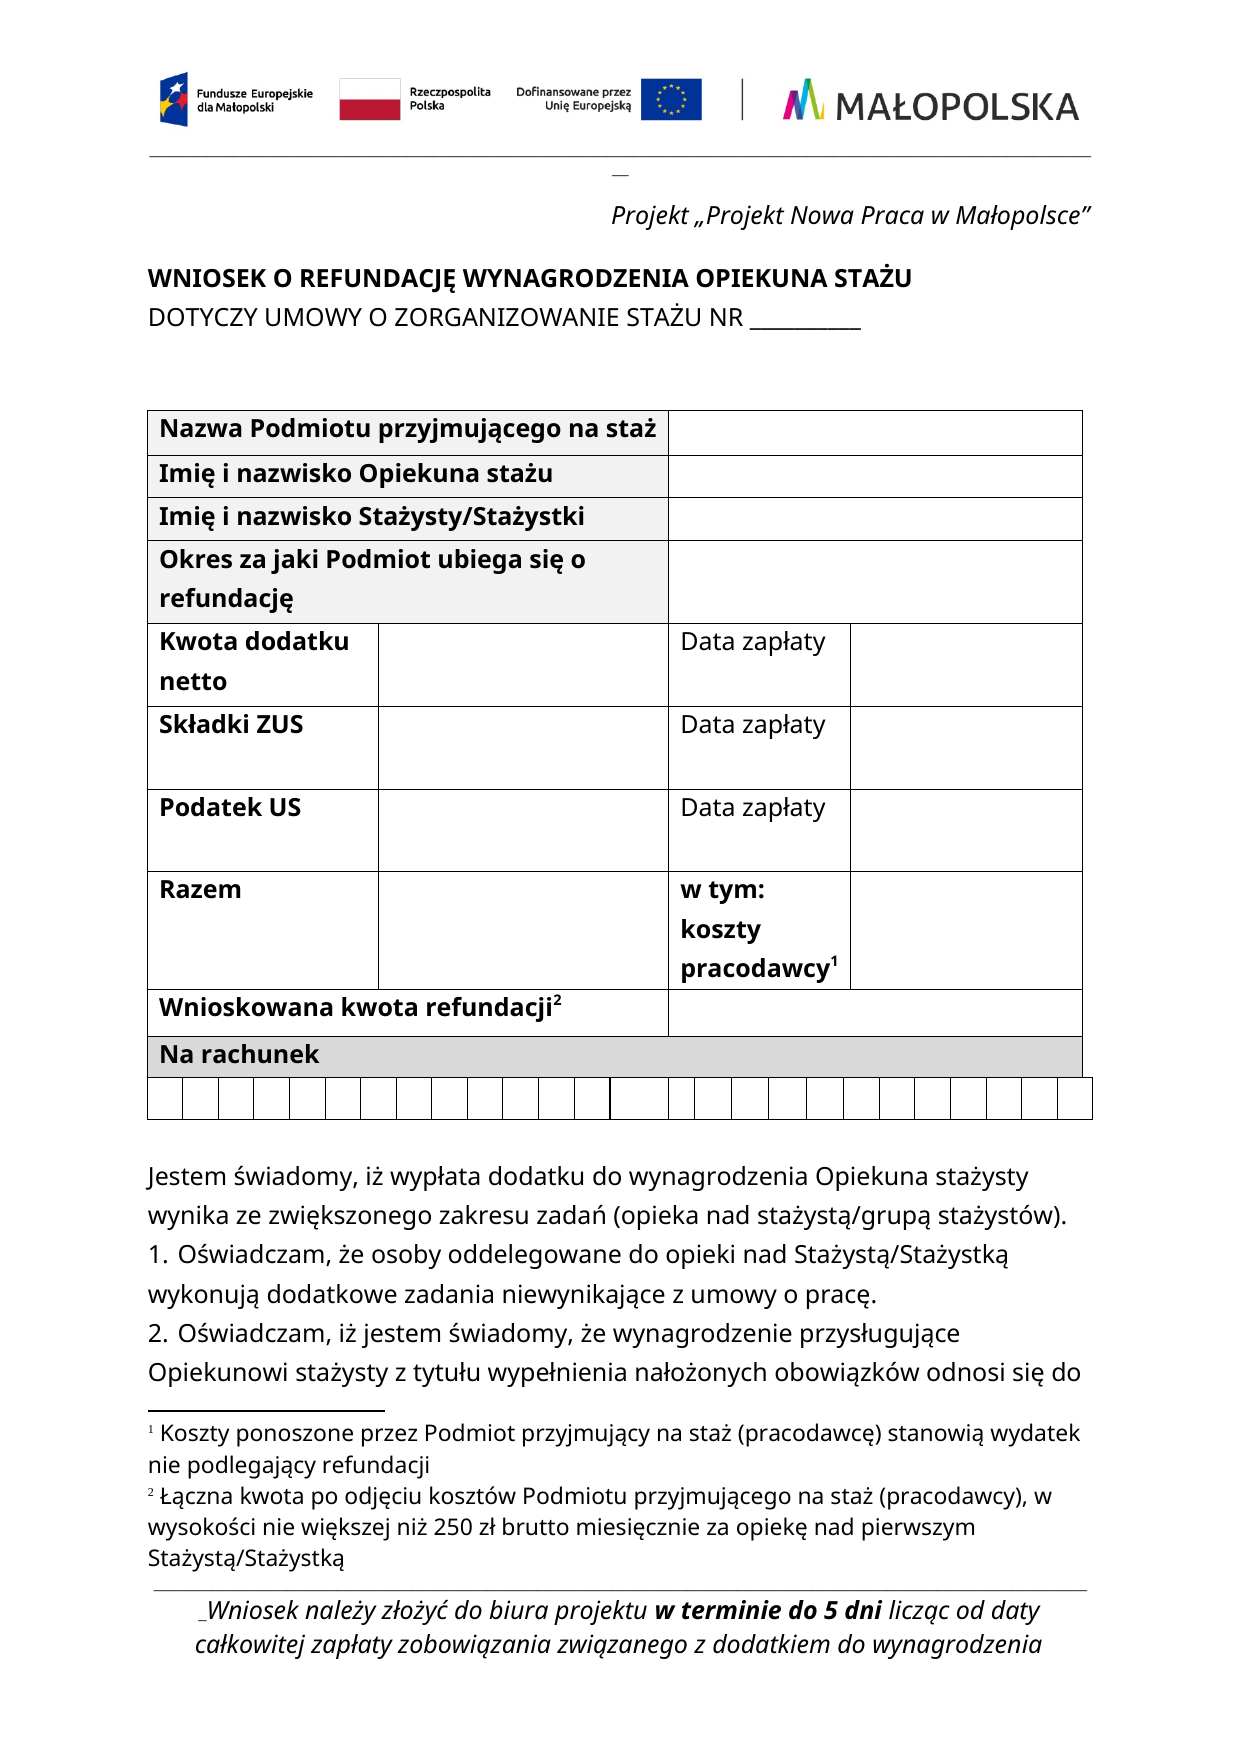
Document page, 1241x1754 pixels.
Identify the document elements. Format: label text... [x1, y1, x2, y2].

text WNIOSEK O REFUNDACJĘ WYNAGRODZENIA OPIEKUNA STAŻU DOTYCZY UMOWY O ZORGANIZOWANIE STAŻU NR __________ [148, 260, 1093, 406]
table_cell [851, 872, 1082, 989]
table_cell [254, 1078, 289, 1119]
table_cell Data zapłaty [669, 624, 850, 706]
table_cell w tym: koszty pracodawcy [669, 872, 850, 989]
table_cell [851, 790, 1082, 871]
table_cell [951, 1078, 986, 1119]
table_cell [915, 1078, 950, 1119]
text Jestem świadomy, iż wypłata dodatku do wynagrodzenia Opiekuna stażysty wynika ze zwiększonego zakresu zadań (opieka nad stażystą/grupą stażystów). [148, 1120, 1093, 1232]
table_cell Data zapłaty [669, 707, 850, 788]
table_cell [669, 498, 1082, 540]
table_header [669, 411, 1082, 455]
table_cell Składki ZUS [148, 707, 378, 788]
table_cell [611, 1078, 668, 1119]
table_cell [503, 1078, 538, 1119]
table_cell [326, 1078, 360, 1119]
list Oświadczam, że osoby oddelegowane do opieki nad Stażystą/Stażystką wykonują dodatkowe zadania niewynikające z umowy o pracę. [148, 1237, 1093, 1310]
picture [147, 59, 1093, 140]
table_cell Kwota dodatku netto [148, 624, 378, 706]
table_cell [379, 790, 668, 871]
table_cell [844, 1078, 879, 1119]
table_cell Podatek US [148, 790, 378, 871]
table_cell [379, 872, 668, 989]
table_cell [807, 1078, 843, 1119]
table_cell [695, 1078, 731, 1119]
table_cell Data zapłaty [669, 790, 850, 871]
table_cell [379, 707, 668, 788]
table_cell [851, 707, 1082, 788]
table_cell [1058, 1078, 1092, 1119]
table_cell Okres za jaki Podmiot ubiega się o refundację [148, 541, 668, 623]
table_header Nazwa Podmiotu przyjmującego na staż [148, 411, 668, 455]
table_cell [669, 1078, 694, 1119]
table_cell [219, 1078, 253, 1119]
table_cell [183, 1078, 218, 1119]
table_cell Wnioskowana kwota refundacji [148, 990, 668, 1036]
table_cell [468, 1078, 502, 1119]
table_cell Na rachunek [148, 1037, 1082, 1077]
table_cell [397, 1078, 431, 1119]
table_cell [769, 1078, 806, 1119]
table_cell [361, 1078, 396, 1119]
table_cell [539, 1078, 574, 1119]
table_cell Imię i nazwisko Stażysty/Stażystki [148, 498, 668, 540]
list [148, 1316, 1093, 1389]
table_cell Imię i nazwisko Opiekuna stażu [148, 456, 668, 497]
table_cell [148, 1078, 182, 1119]
table_cell [987, 1078, 1021, 1119]
table_cell [880, 1078, 914, 1119]
table_cell [575, 1078, 609, 1119]
table_cell [669, 990, 1082, 1036]
table_cell [1022, 1078, 1057, 1119]
table_cell Razem [148, 872, 378, 989]
table_cell [669, 456, 1082, 497]
table_cell [669, 541, 1082, 623]
table_cell [732, 1078, 768, 1119]
table_cell [432, 1078, 467, 1119]
table_cell [851, 624, 1082, 706]
table_cell [290, 1078, 325, 1119]
table_cell [379, 624, 668, 706]
